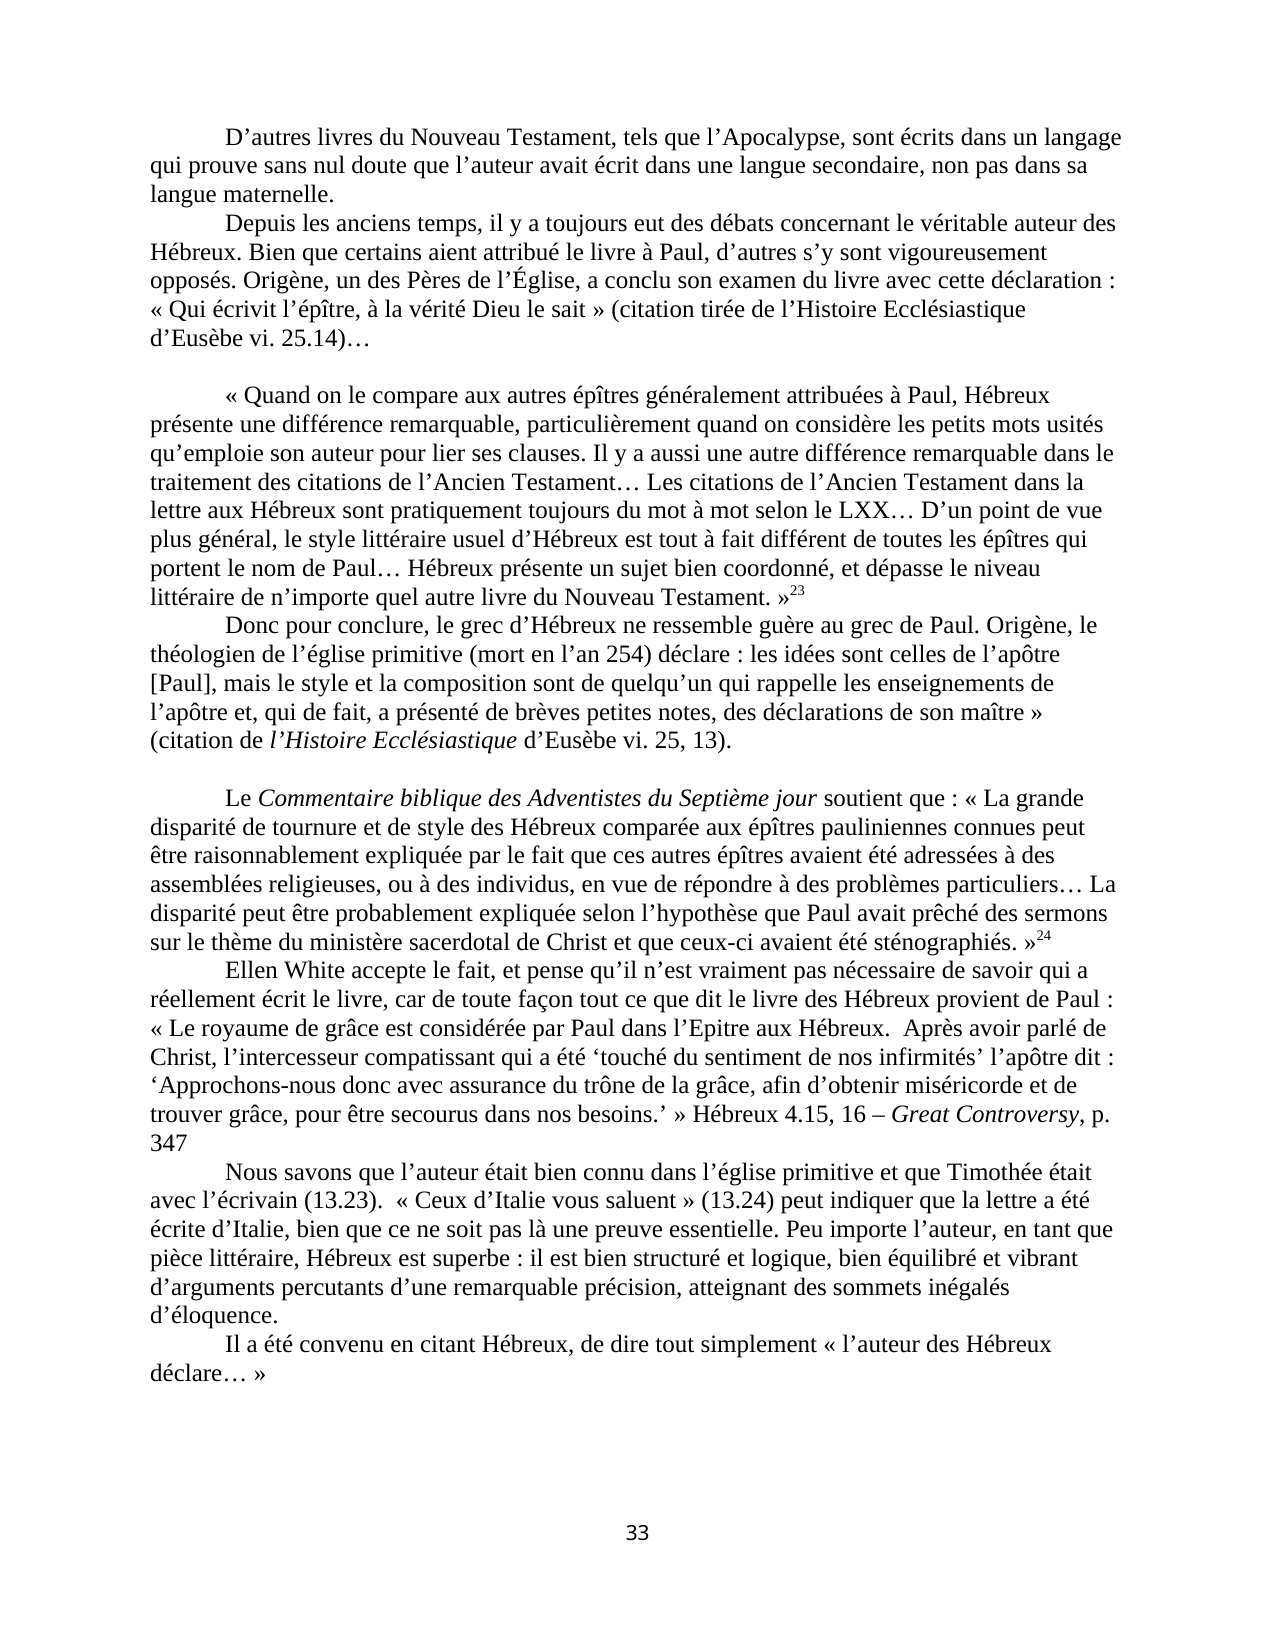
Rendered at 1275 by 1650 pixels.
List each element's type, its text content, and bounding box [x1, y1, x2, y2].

text Le Commentaire biblique des Adventistes du Septième jour soutient que : « La grande disparité de tournure et de style des Hébreux comparée aux épîtres pauliniennes connues peut être raisonnablement expliquée par le fait que ces autres épîtres avaient été adressées à des assemblées religieuses, ou à des individus, en vue de répondre à des problèmes particuliers… La disparité peut être probablement expliquée selon l’hypothèse que Paul avait prêché des sermons sur le thème du ministère sacerdotal de Christ et que ceux-ci avaient été sténographiés. »24 [150, 783, 1125, 956]
text D’autres livres du Nouveau Testament, tels que l’Apocalypse, sont écrits dans un langage qui prouve sans nul doute que l’auteur avait écrit dans une langue secondaire, non pas dans sa langue maternelle. [150, 122, 1125, 208]
text Depuis les anciens temps, il y a toujours eut des débats concernant le véritable auteur des Hébreux. Bien que certains aient attribué le livre à Paul, d’autres s’y sont vigoureusement opposés. Origène, un des Pères de l’Église, a conclu son examen du livre avec cette déclaration : « Qui écrivit l’épître, à la vérité Dieu le sait » (citation tirée de l’Histoire Ecclésiastique d’Eusèbe vi. 25.14)… [150, 208, 1125, 352]
text Il a été convenu en citant Hébreux, de dire tout simplement « l’auteur des Hébreux déclare… » [150, 1329, 1125, 1387]
text Donc pour conclure, le grec d’Hébreux ne ressemble guère au grec de Paul. Origène, le théologien de l’église primitive (mort en l’an 254) déclare : les idées sont celles de l’apôtre [Paul], mais le style et la composition sont de quelqu’un qui rappelle les enseignements de l’apôtre et, qui de fait, a présenté de brèves petites notes, des déclarations de son maître » (citation de l’Histoire Ecclésiastique d’Eusèbe vi. 25, 13). [150, 611, 1125, 754]
text « Quand on le compare aux autres épîtres généralement attribuées à Paul, Hébreux présente une différence remarquable, particulièrement quand on considère les petits mots usités qu’emploie son auteur pour lier ses clauses. Il y a aussi une autre différence remarquable dans le traitement des citations de l’Ancien Testament… Les citations de l’Ancien Testament dans la lettre aux Hébreux sont pratiquement toujours du mot à mot selon le LXX… D’un point de vue plus général, le style littéraire usuel d’Hébreux est tout à fait différent de toutes les épîtres qui portent le nom de Paul… Hébreux présente un sujet bien coordonné, et dépasse le niveau littéraire de n’importe quel autre livre du Nouveau Testament. »23 [150, 381, 1125, 611]
text Nous savons que l’auteur était bien connu dans l’église primitive et que Timothée était avec l’écrivain (13.23). « Ceux d’Italie vous saluent » (13.24) peut indiquer que la lettre a été écrite d’Italie, bien que ce ne soit pas là une preuve essentielle. Peu importe l’auteur, en tant que pièce littéraire, Hébreux est superbe : il est bien structuré et logique, bien équilibré et vibrant d’arguments percutants d’une remarquable précision, atteignant des sommets inégalés d’éloquence. [150, 1157, 1125, 1329]
text Ellen White accepte le fait, et pense qu’il n’est vraiment pas nécessaire de savoir qui a réellement écrit le livre, car de toute façon tout ce que dit le livre des Hébreux provient de Paul : « Le royaume de grâce est considérée par Paul dans l’Epitre aux Hébreux. Après avoir parlé de Christ, l’intercesseur compatissant qui a été ‘touché du sentiment de nos infirmités’ l’apôtre dit : ‘Approchons-nous donc avec assurance du trône de la grâce, afin d’obtenir miséricorde et de trouver grâce, pour être secourus dans nos besoins.’ » Hébreux 4.15, 16 – Great Controversy, p. 347 [150, 956, 1125, 1157]
